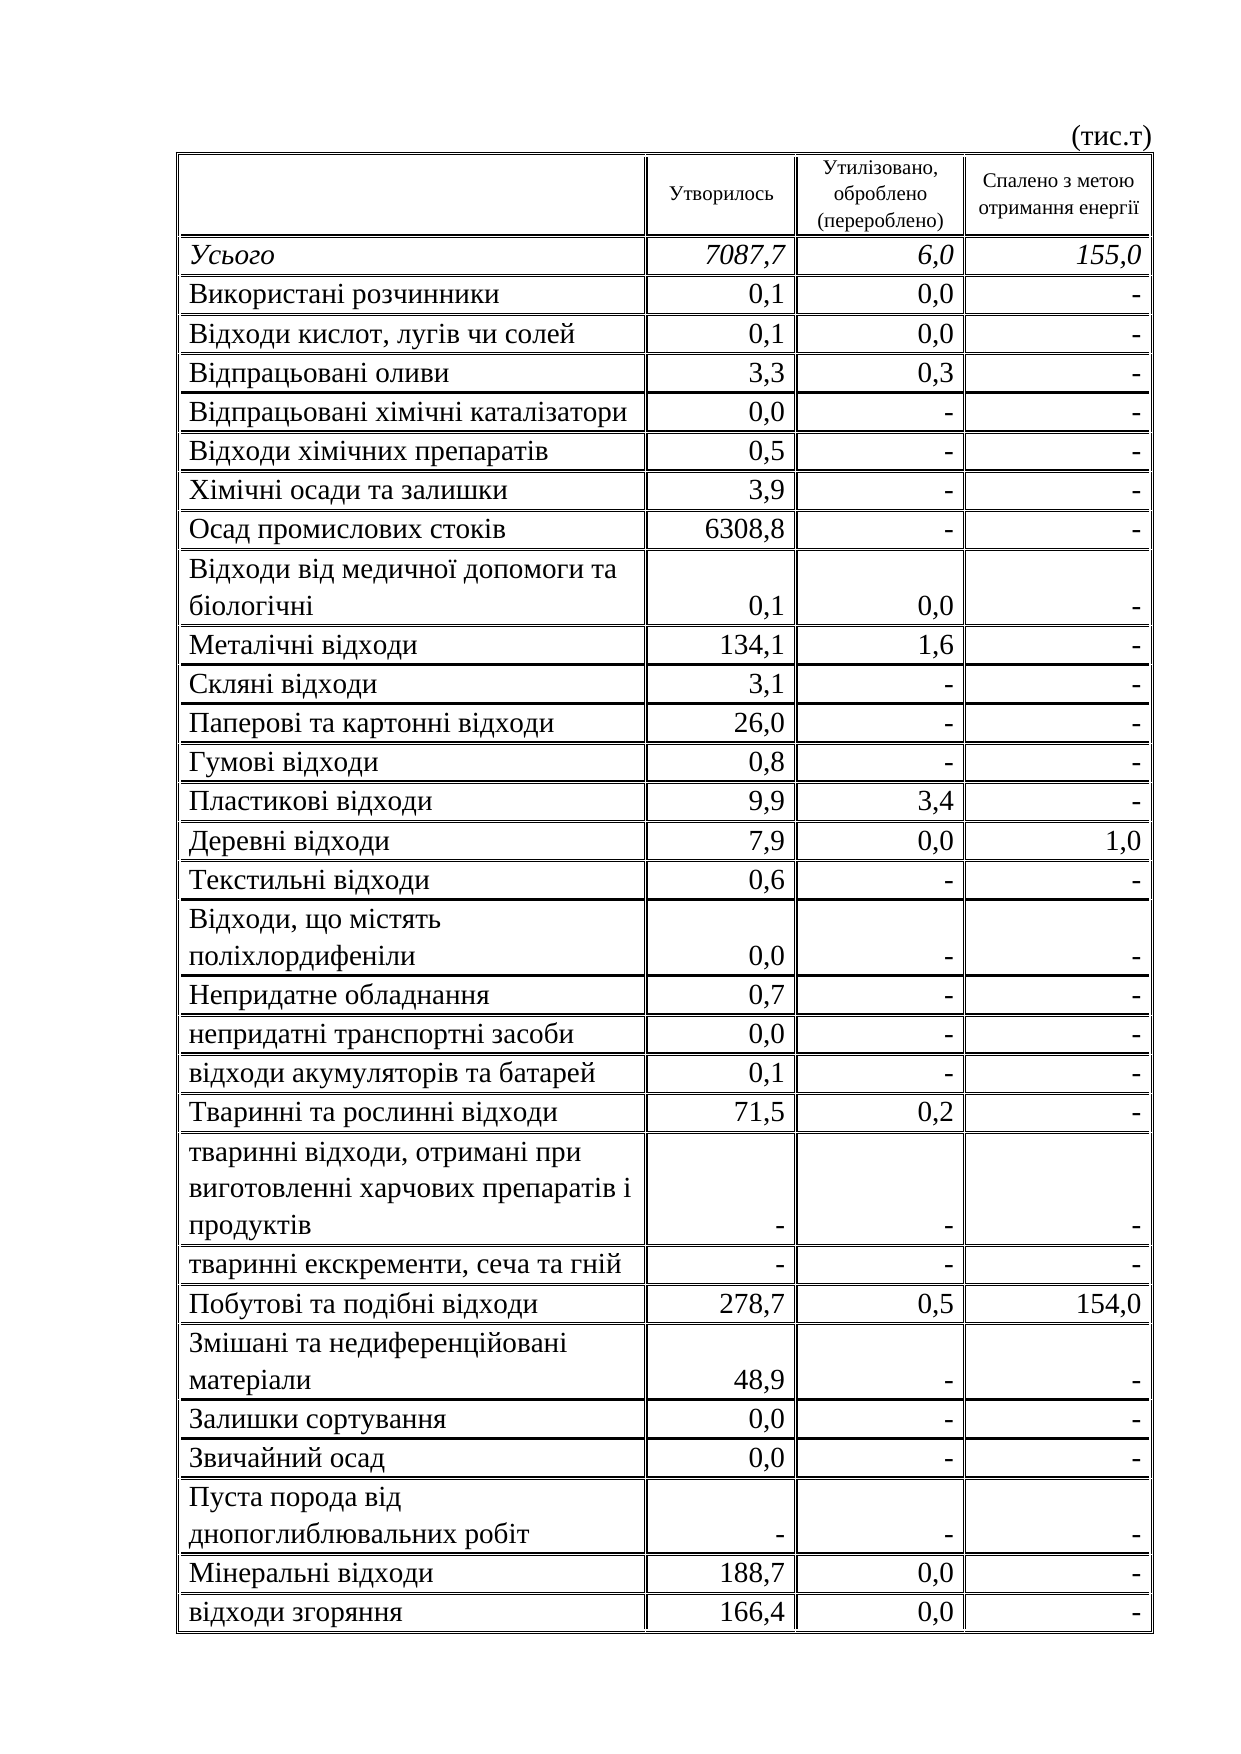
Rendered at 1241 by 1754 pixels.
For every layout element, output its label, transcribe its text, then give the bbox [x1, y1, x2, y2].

table_cell 154,0 [965, 1283, 1152, 1322]
table_cell - [966, 663, 1152, 702]
table_cell Осад промислових стоків [179, 509, 644, 548]
table_cell - [798, 862, 963, 898]
table_cell 0,0 [648, 1401, 794, 1437]
table_cell - [965, 352, 1152, 391]
table_cell Скляні відходи [177, 663, 644, 702]
table_cell Паперові та картонні відходи [179, 702, 644, 741]
table_cell 0,8 [648, 745, 794, 780]
table_cell 0,1 [648, 1056, 794, 1091]
table_cell - [798, 1056, 963, 1091]
table_cell 3,1 [648, 666, 794, 702]
table_cell Мінеральні відходи [179, 1552, 644, 1591]
table_cell Пластикові відходи [179, 780, 644, 819]
table_cell 0,2 [798, 1095, 963, 1131]
table_cell 0,1 [648, 551, 794, 624]
table_cell - [798, 1325, 963, 1398]
table_cell - [798, 1247, 963, 1283]
table_cell 0,0 [648, 1440, 794, 1476]
table_cell 0,1 [648, 277, 794, 313]
table_cell Використані розчинники [179, 274, 644, 313]
table_header [177, 153, 646, 234]
table_cell - [798, 512, 963, 548]
table_cell 1,0 [966, 820, 1151, 859]
table_header Утворилось [646, 153, 796, 234]
table_cell - [798, 705, 963, 741]
table_cell - [966, 430, 1151, 469]
table_cell Змішані та недиференційовані матеріали [177, 1322, 646, 1398]
table_cell Хімічні осади та залишки [179, 469, 644, 508]
table_cell 71,5 [648, 1095, 794, 1131]
table_cell - [965, 1322, 1152, 1398]
table_cell - [966, 780, 1151, 819]
table_cell 9,9 [648, 784, 794, 819]
table_cell 7087,7 [648, 238, 794, 273]
table_cell Відходи кислот, лугів чи солей [177, 313, 646, 352]
table_cell - [966, 391, 1151, 430]
table_cell - [798, 1440, 963, 1476]
text (тис.т) [177, 118, 1152, 152]
table_cell - [965, 548, 1152, 624]
table_cell 0,5 [648, 434, 794, 469]
table_cell Текстильні відходи [177, 859, 646, 898]
table_cell 0,0 [798, 1556, 963, 1591]
table_cell 0,5 [798, 1286, 963, 1322]
table_cell Залишки сортування [177, 1398, 644, 1437]
table_cell - [648, 1480, 794, 1552]
table_cell 0,0 [798, 277, 963, 313]
table_cell Відпрацьовані оливи [177, 352, 646, 391]
table_cell - [798, 434, 963, 469]
table_cell 155,0 [966, 234, 1151, 273]
table_cell 1,6 [798, 627, 963, 663]
table_header Утилізовано, оброблено (перероблено) [796, 155, 965, 234]
table_cell - [965, 313, 1152, 352]
table_cell - [966, 702, 1151, 741]
table_cell Металічні відходи [177, 624, 646, 663]
table_cell 0,0 [648, 394, 794, 430]
table_cell - [798, 1134, 963, 1243]
table_cell - [798, 1017, 963, 1052]
table_cell - [798, 1401, 963, 1437]
table_cell - [966, 274, 1151, 313]
table_cell - [965, 859, 1152, 898]
table_cell 188,7 [648, 1556, 794, 1591]
table_cell 3,3 [648, 355, 794, 391]
table_cell Деревні відходи [179, 820, 644, 859]
table_cell 134,1 [648, 627, 794, 663]
table_cell 0,1 [648, 316, 794, 352]
table_cell 0,0 [798, 551, 963, 624]
table_cell Відпрацьовані хімічні каталізатори [179, 391, 644, 430]
table_cell - [798, 901, 963, 974]
table_cell відходи акумуляторів та батарей [179, 1052, 644, 1091]
table_cell 0,0 [798, 823, 963, 859]
table_cell 7,9 [648, 823, 794, 859]
table_cell Відходи від медичної допомоги та біологічні [177, 548, 646, 624]
table_cell Гумові відходи [179, 741, 644, 780]
table_cell - [966, 1398, 1152, 1437]
table_cell - [648, 1247, 794, 1283]
table_cell 6,0 [798, 238, 963, 273]
table_cell 0,0 [648, 901, 794, 974]
table_cell Відходи хімічних препаратів [179, 430, 644, 469]
table_cell Відходи, що містять поліхлордифеніли [177, 898, 644, 974]
table_cell 48,9 [648, 1325, 794, 1398]
table_cell - [966, 1052, 1151, 1091]
table_cell Пуста порода від днопоглиблювальних робіт [179, 1476, 644, 1552]
table_cell 3,9 [648, 473, 794, 508]
table_cell тваринні відходи, отримані при виготовленні харчових препаратів і продуктів [177, 1131, 646, 1243]
table_cell - [966, 1013, 1151, 1052]
table_cell 26,0 [648, 705, 794, 741]
table_cell - [648, 1134, 794, 1243]
table_cell - [966, 1476, 1151, 1552]
table_cell - [798, 473, 963, 508]
table_cell - [798, 666, 963, 702]
table_cell - [798, 1480, 963, 1552]
table_cell - [966, 1244, 1151, 1283]
table_cell 0,7 [648, 977, 794, 1013]
table_cell - [966, 509, 1151, 548]
table_cell - [965, 624, 1152, 663]
table_cell 6308,8 [648, 512, 794, 548]
table_cell Непридатне обладнання [179, 974, 644, 1013]
table_cell Звичайний осад [179, 1437, 644, 1476]
table_cell - [798, 394, 963, 430]
table_cell відходи згоряння [179, 1591, 646, 1631]
table_cell 0,6 [648, 862, 794, 898]
table_cell Побутові та подібні відходи [177, 1283, 646, 1322]
table_cell - [966, 1552, 1151, 1591]
table_cell - [798, 977, 963, 1013]
table_cell 278,7 [648, 1286, 794, 1322]
table_cell - [966, 974, 1151, 1013]
table_cell - [966, 898, 1152, 974]
table_cell - [966, 469, 1151, 508]
table_cell 3,4 [798, 784, 963, 819]
table_cell - [965, 1131, 1152, 1243]
table_cell непридатні транспортні засоби [179, 1013, 644, 1052]
table_header Спалено з метою отримання енергії [965, 155, 1151, 234]
table_cell - [966, 1437, 1151, 1476]
table_cell Тваринні та рослинні відходи [179, 1091, 644, 1131]
table_cell 0,0 [796, 1595, 965, 1631]
table_cell - [798, 745, 963, 780]
table_cell 0,0 [798, 316, 963, 352]
table_cell Усього [179, 234, 644, 273]
table_cell - [965, 1591, 1151, 1631]
table_cell - [966, 741, 1151, 780]
table_cell тваринні екскременти, сеча та гній [179, 1244, 644, 1283]
table_cell 0,0 [648, 1017, 794, 1052]
table_cell - [966, 1091, 1151, 1131]
table_cell 0,3 [798, 355, 963, 391]
table_cell 166,4 [646, 1591, 796, 1631]
